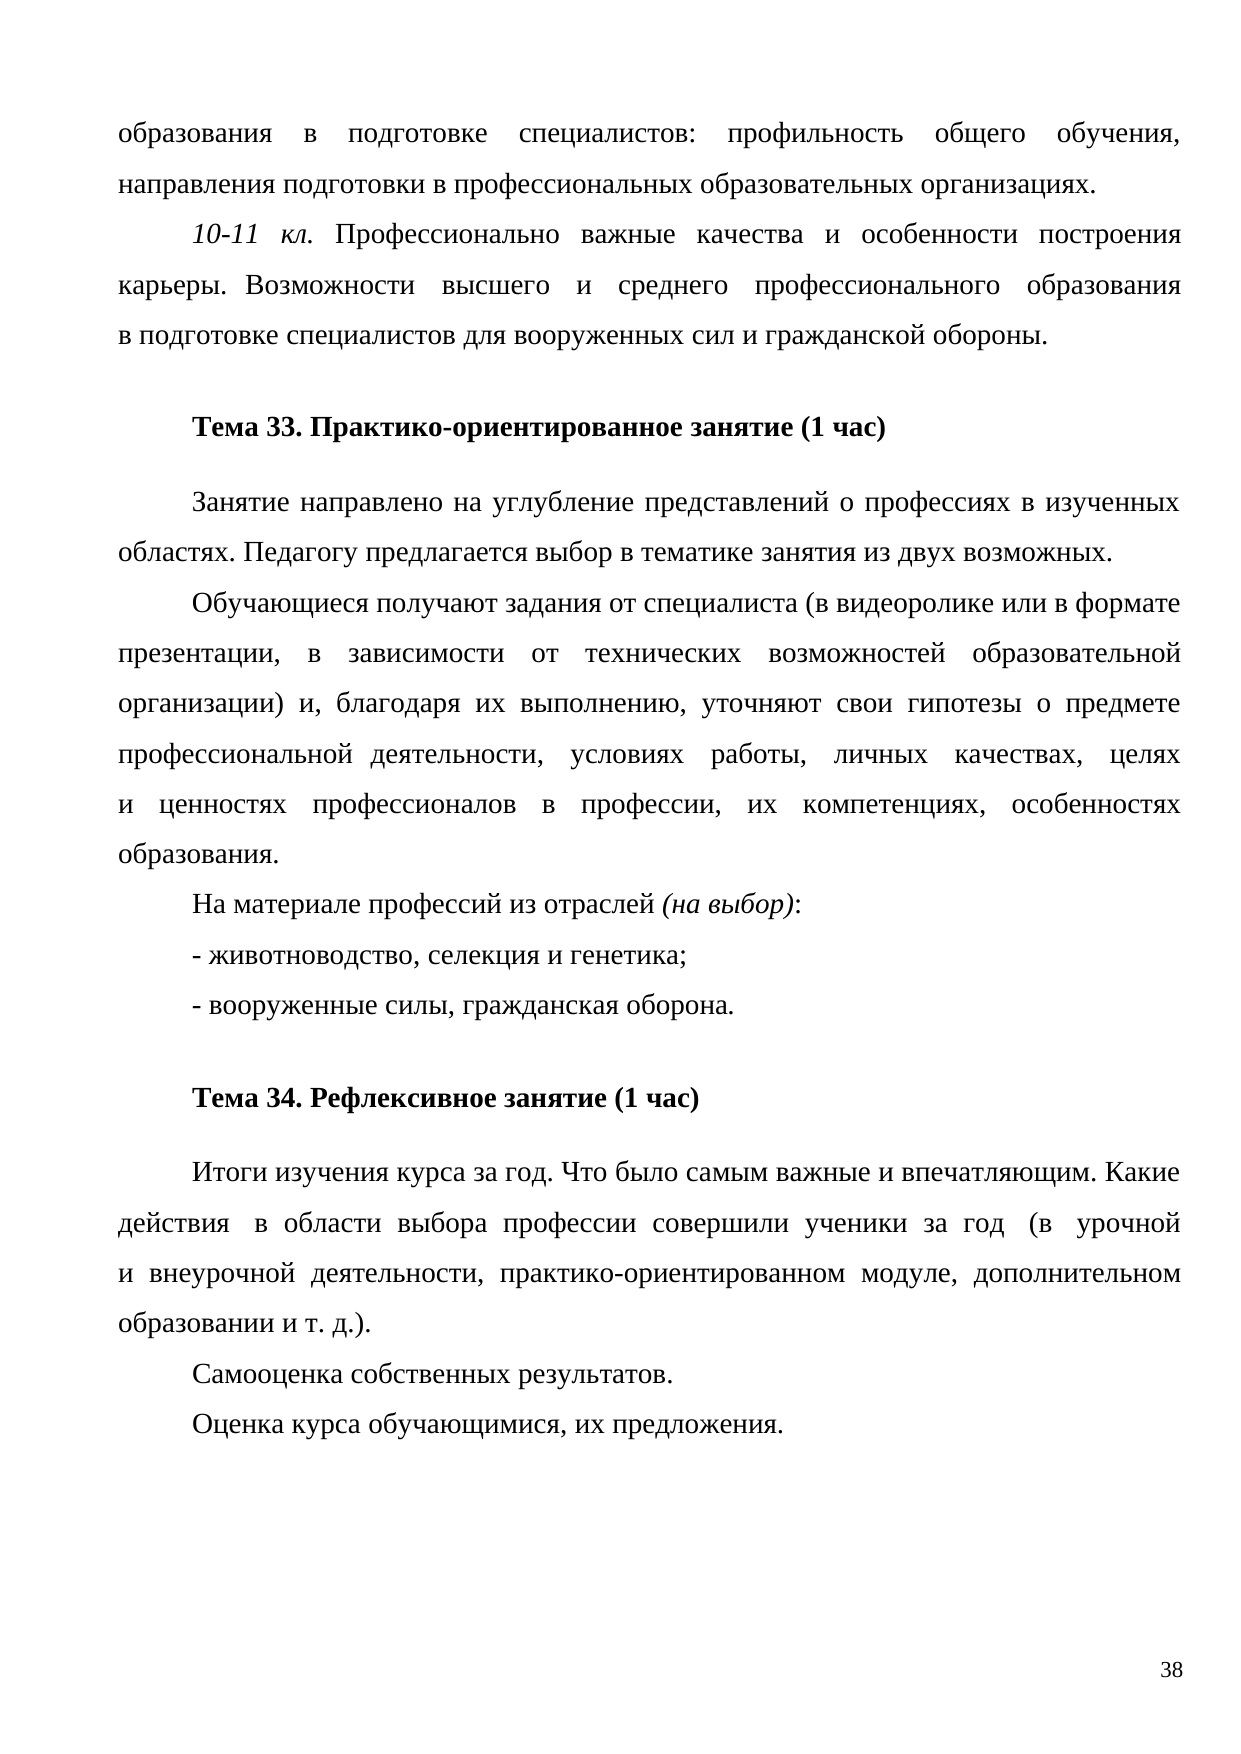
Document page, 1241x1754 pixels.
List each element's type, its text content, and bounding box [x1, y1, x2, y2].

text Итоги изучения курса за год. Что было самым важные и впечатляющим. Какие действия в области выбора профессии совершили ученики за год (в урочной и внеурочной деятельности, практико-ориентированном модуле, дополнительном образовании и т. д.). [118, 1154, 1181, 1339]
text Оценка курса обучающимися, их предложения. [192, 1406, 1192, 1440]
list животноводство, селекция и генетика; [192, 937, 1192, 970]
subtitle Тема 34. Рефлексивное занятие (1 час) [192, 1080, 1192, 1113]
text Самооценка собственных результатов. [192, 1356, 1192, 1389]
text 10-11 кл. Профессионально важные качества и особенности построения карьеры. Возможности высшего и среднего профессионального образования в подготовке специалистов для вооруженных сил и гражданской обороны. [118, 217, 1181, 351]
subtitle Тема 33. Практико-ориентированное занятие (1 час) [192, 409, 1192, 443]
text На материале профессий из отраслей (на выбор): [192, 887, 1192, 920]
text Занятие направлено на углубление представлений о профессиях в изученных областях. Педагогу предлагается выбор в тематике занятия из двух возможных. [118, 484, 1181, 568]
list вооруженные силы, гражданская оборона. [192, 987, 1192, 1021]
text образования в подготовке специалистов: профильность общего обучения, направления подготовки в профессиональных образовательных организациях. [118, 115, 1181, 199]
text Обучающиеся получают задания от специалиста (в видеоролике или в формате презентации, в зависимости от технических возможностей образовательной организации) и, благодаря их выполнению, уточняют свои гипотезы о предмете профессиональной деятельности, условиях работы, личных качествах, целях и ценностях профессионалов в профессии, их компетенциях, особенностях образования. [118, 585, 1181, 870]
